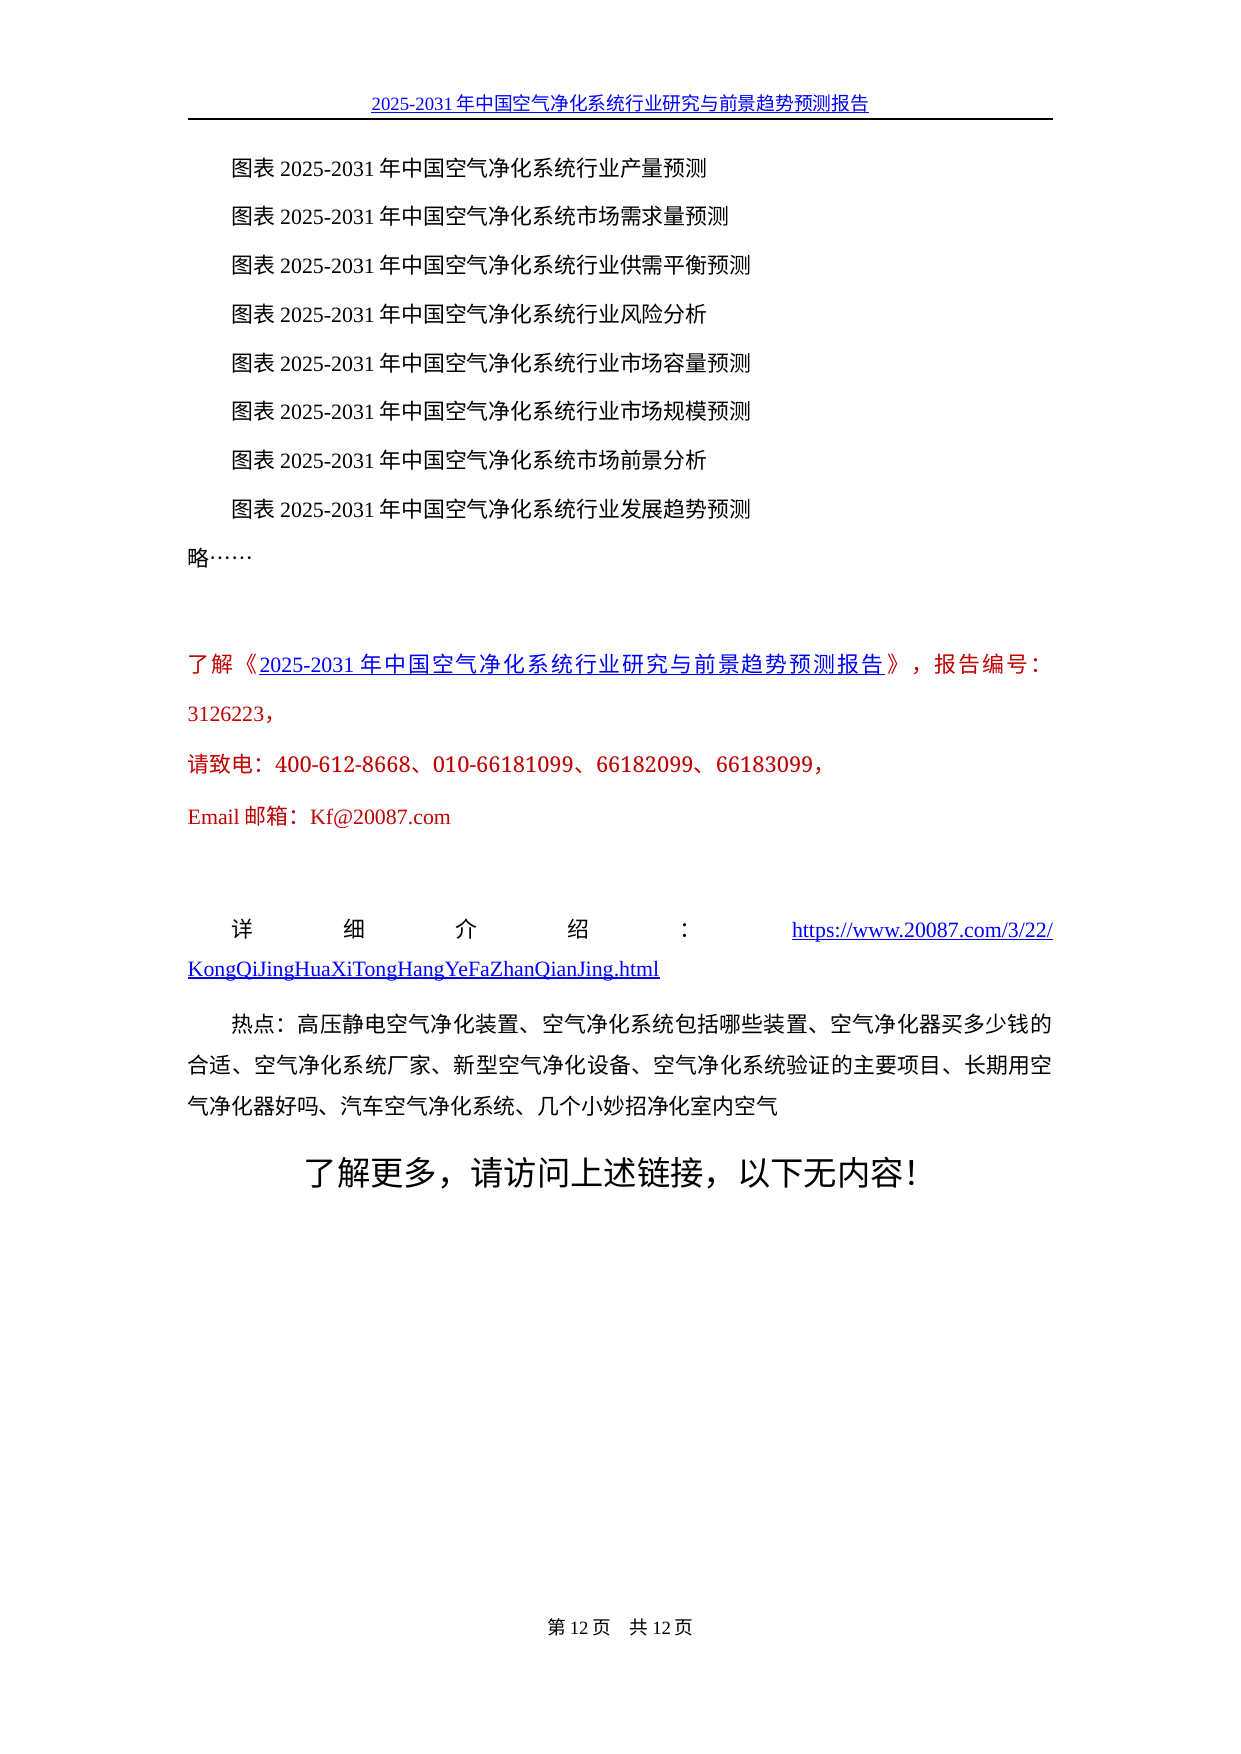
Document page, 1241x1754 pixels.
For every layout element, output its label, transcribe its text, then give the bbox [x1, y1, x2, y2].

text 详细介绍：https://www.20087.com/3/22/KongQiJingHuaXiTongHangYeFaZhanQianJing.html [187, 911, 1053, 984]
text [187, 150, 1053, 573]
text Email邮箱：Kf@20087.com [187, 798, 1053, 831]
text 热点：高压静电空气净化装置、空气净化系统包括哪些装置、空气净化器买多少钱的合适、空气净化系统厂家、新型空气净化设备、空气净化系统验证的主要项目、长期用空气净化器好吗、汽车空气净化系统、几个小妙招净化室内空气 [187, 1007, 1053, 1121]
text 请致电：400-612-8668、010-66181099、66182099、66183099， [187, 747, 1053, 779]
title 了解更多，请访问上述链接，以下无内容！ [187, 1138, 1053, 1203]
text 了解《2025-2031年中国空气净化系统行业研究与前景趋势预测报告》，报告编号：3126223， [187, 647, 1053, 728]
